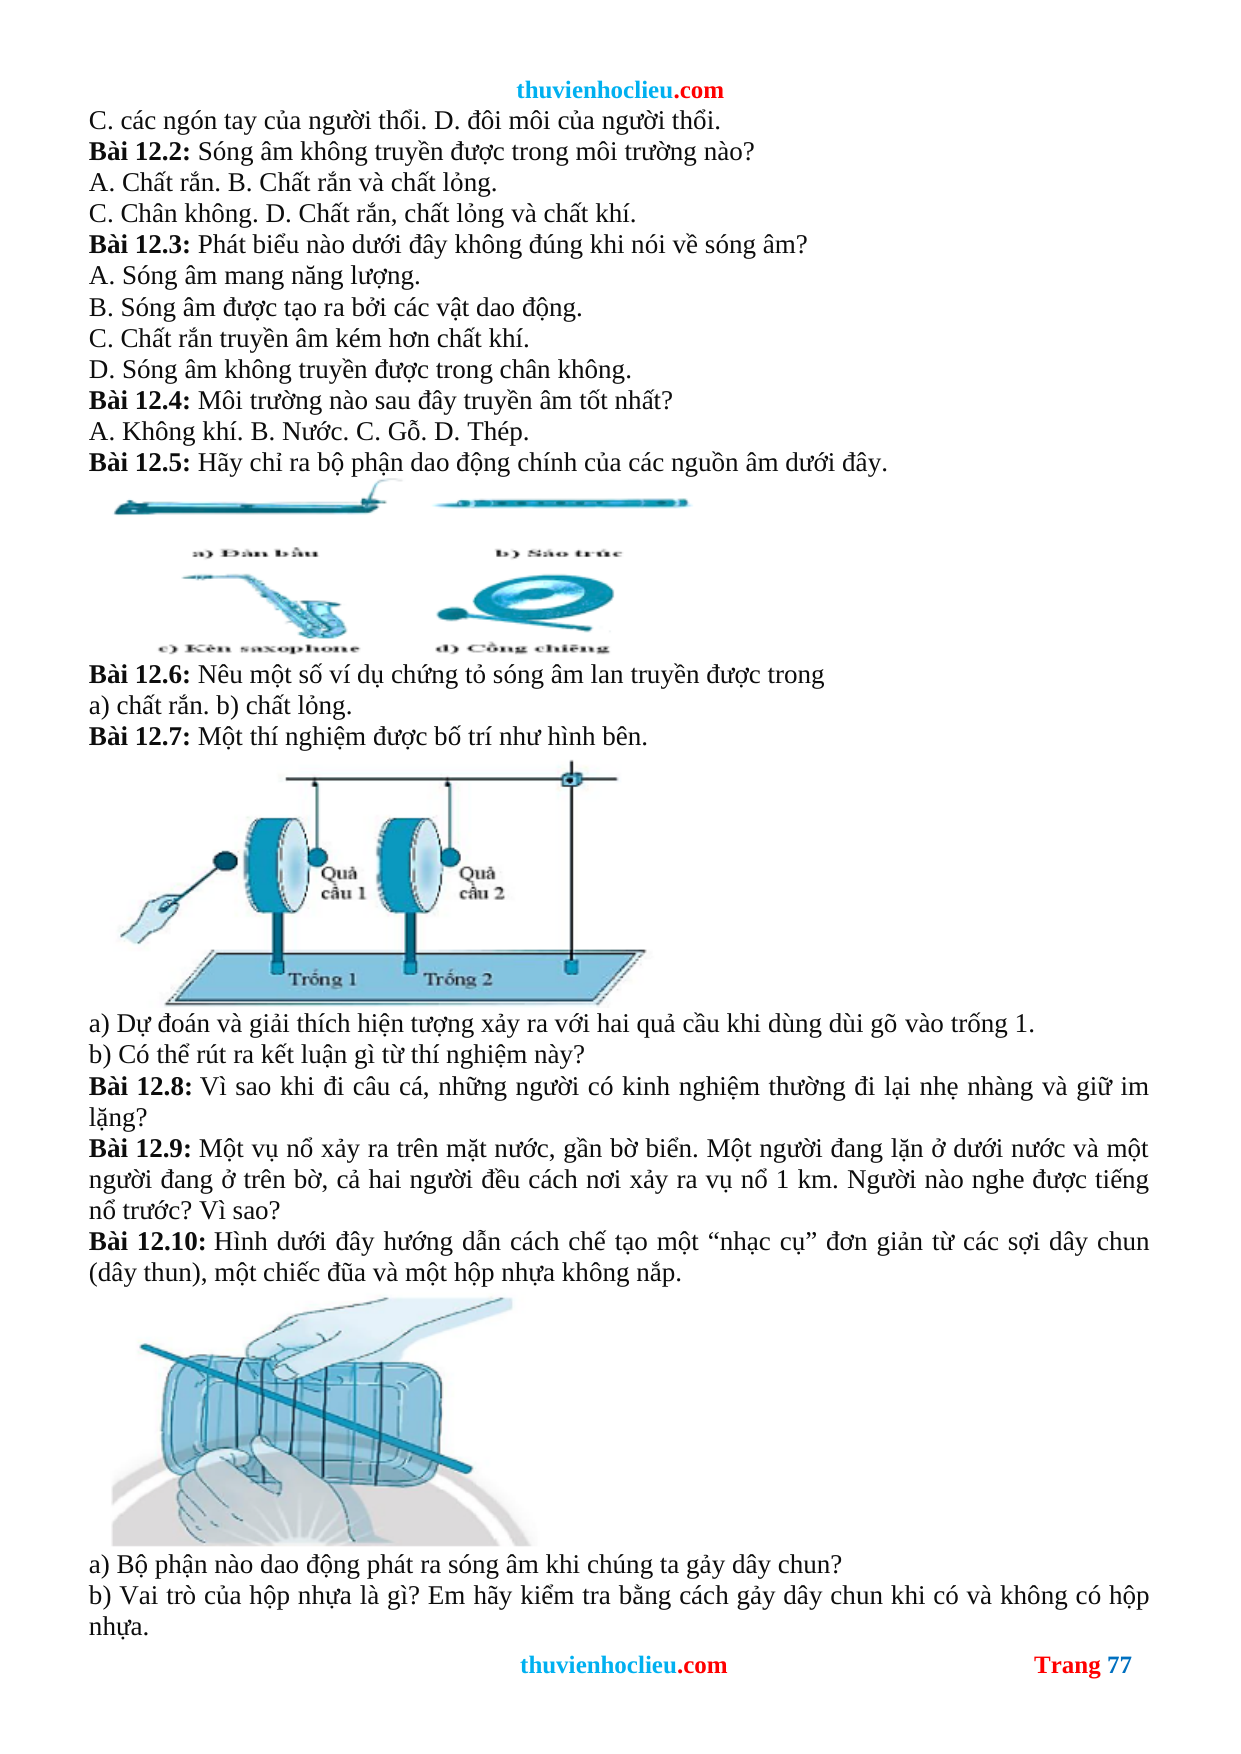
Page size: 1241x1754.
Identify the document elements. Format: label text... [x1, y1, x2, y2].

picture [88, 1287, 558, 1548]
text Bài 12.2: Sóng âm không truyền được trong môi trường nào? [89, 135, 1152, 166]
text B. Sóng âm được tạo ra bởi các vật dao động. [89, 291, 1152, 322]
text C. Chân không. D. Chất rắn, chất lỏng và chất khí. [89, 197, 1152, 228]
text Bài 12.5: Hãy chỉ ra bộ phận dao động chính của các nguồn âm dưới đây. [89, 446, 1152, 477]
text Bài 12.8: Vì sao khi đi câu cá, những người có kinh nghiệm thường đi lại nhẹ nhàng và giữ im lặng? [147, 1078, 1152, 1132]
text Bài 12.10: Hình dưới đây hướng dẫn cách chế tạo một “nhạc cụ” đơn giản từ các sợi dây chun (dây thun), một chiếc đũa và một hộp nhựa không nắp. [89, 1225, 1152, 1288]
text Bài 12.6: Nêu một số ví dụ chứng tỏ sóng âm lan truyền được trong [89, 658, 1152, 689]
text a) chất rắn. b) chất lỏng. [89, 689, 1152, 721]
text b) Có thể rút ra kết luận gì từ thí nghiệm này? [89, 1038, 1152, 1070]
text Bài 12.3: Phát biểu nào dưới đây không đúng khi nói về sóng âm? [89, 228, 1152, 259]
text Bài 12.4: Môi trường nào sau đây truyền âm tốt nhất? [89, 384, 1152, 415]
text A. Sóng âm mang năng lượng. [89, 259, 1152, 291]
text Bài 12.7: Một thí nghiệm được bố trí như hình bên. [89, 721, 1152, 752]
text C. Chất rắn truyền âm kém hơn chất khí. [89, 322, 1152, 353]
text C. các ngón tay của người thổi. D. đôi môi của người thổi. [89, 104, 1152, 135]
text D. Sóng âm không truyền được trong chân không. [89, 353, 1152, 384]
text a) Bộ phận nào dao động phát ra sóng âm khi chúng ta gảy dây chun? [89, 1548, 1152, 1579]
text b) Vai trò của hộp nhựa là gì? Em hãy kiểm tra bằng cách gảy dây chun khi có và không có hộp nhựa. [89, 1579, 1152, 1641]
text a) Dự đoán và giải thích hiện tượng xảy ra với hai quả cầu khi dùng dùi gõ vào trống 1. [89, 1007, 1152, 1038]
picture [88, 477, 694, 659]
text A. Chất rắn. B. Chất rắn và chất lỏng. [89, 166, 1152, 197]
picture [88, 751, 656, 1008]
text A. Không khí. B. Nước. C. Gỗ. D. Thép. [89, 415, 1152, 446]
text Bài 12.9: Một vụ nổ xảy ra trên mặt nước, gần bờ biển. Một người đang lặn ở dưới nước và một người đang ở trên bờ, cả hai người đều cách nơi xảy ra vụ nổ 1 km. Người nào nghe được tiếng nổ trước? Vì sao? [89, 1132, 1152, 1225]
